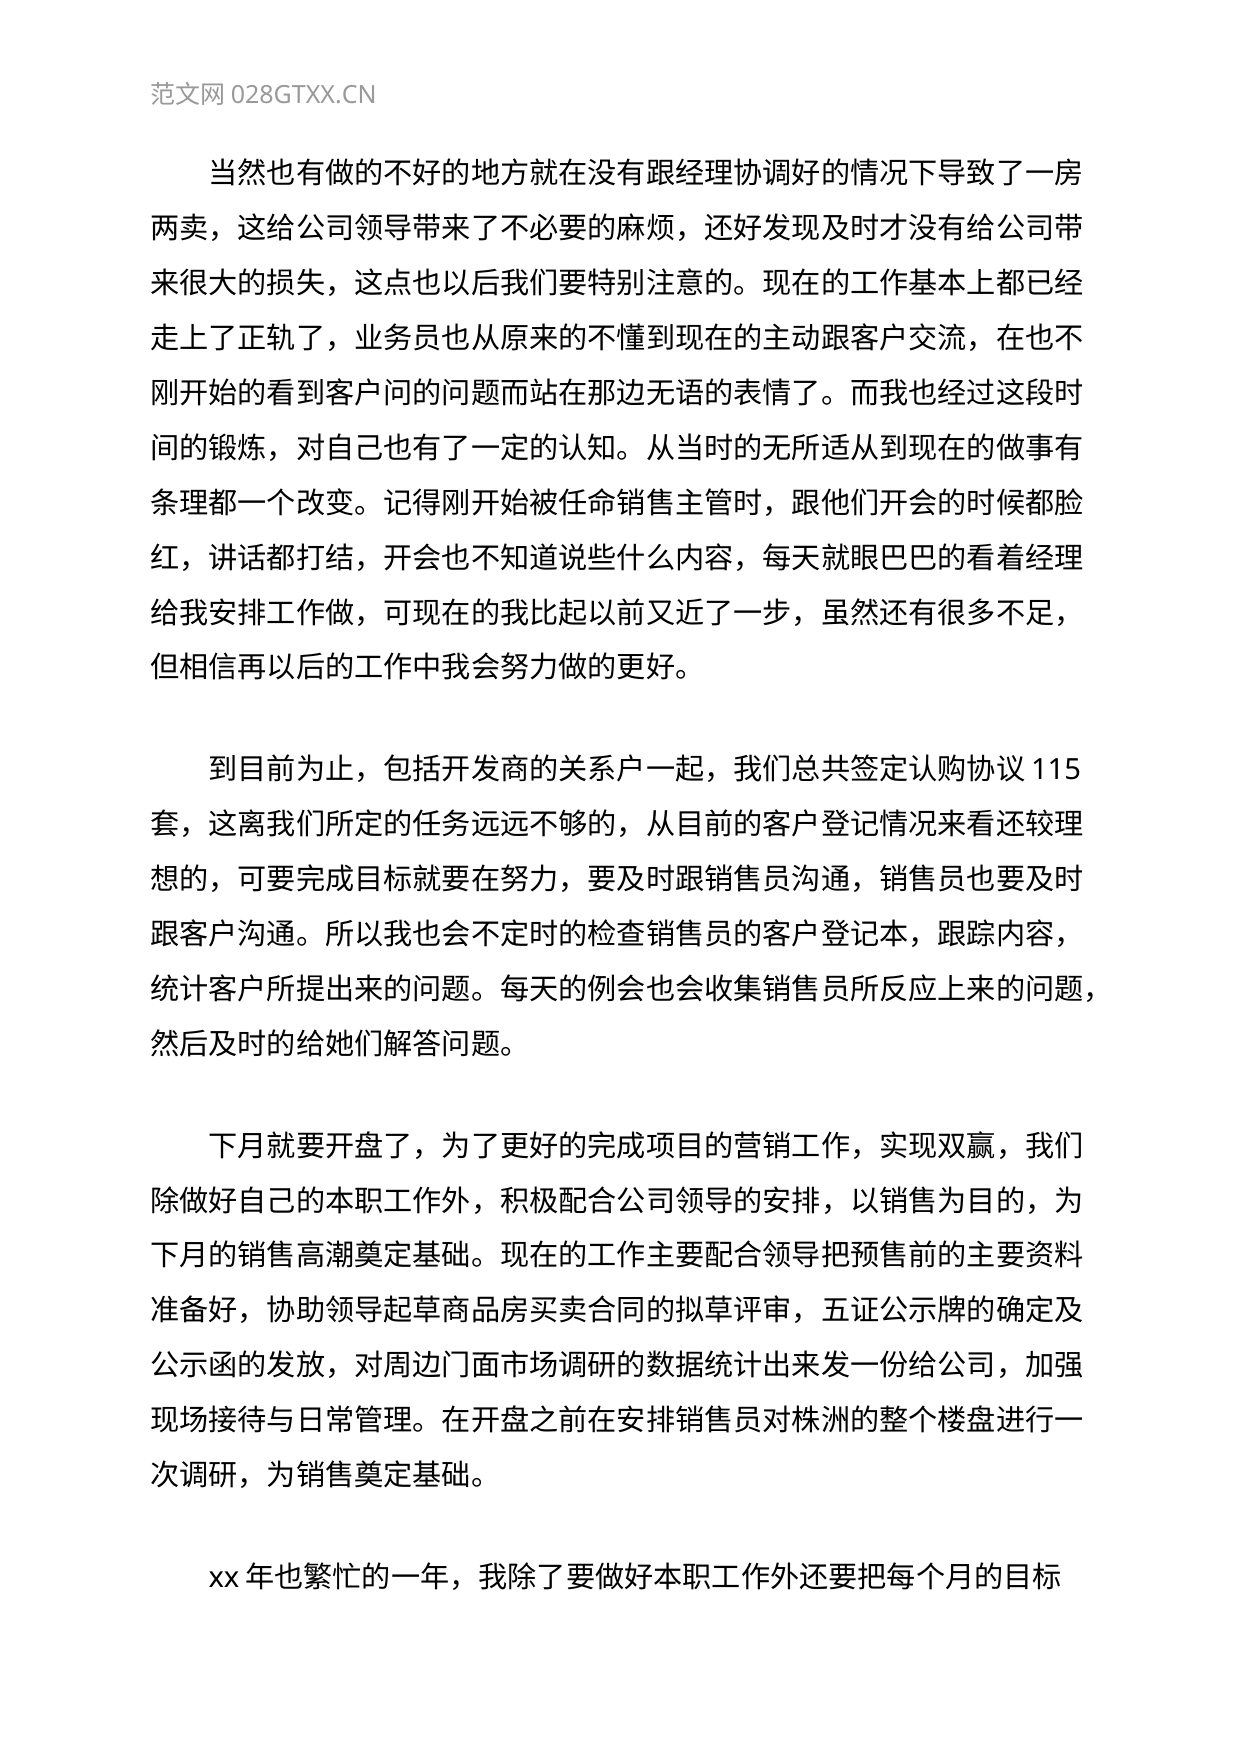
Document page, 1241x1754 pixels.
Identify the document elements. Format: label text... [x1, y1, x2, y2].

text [150, 1553, 1090, 1596]
text 当然也有做的不好的地方就在没有跟经理协调好的情况下导致了一房两卖，这给公司领导带来了不必要的麻烦，还好发现及时才没有给公司带来很大的损失，这点也以后我们要特别注意的。现在的工作基本上都已经走上了正轨了，业务员也从原来的不懂到现在的主动跟客户交流，在也不刚开始的看到客户问的问题而站在那边无语的表情了。而我也经过这段时间的锻炼，对自己也有了一定的认知。从当时的无所适从到现在的做事有条理都一个改变。记得刚开始被任命销售主管时，跟他们开会的时候都脸红，讲话都打结，开会也不知道说些什么内容，每天就眼巴巴的看着经理给我安排工作做，可现在的我比起以前又近了一步，虽然还有很多不足，但相信再以后的工作中我会努力做的更好。 [150, 150, 1090, 686]
text 到目前为止，包括开发商的关系户一起，我们总共签定认购协议115套，这离我们所定的任务远远不够的，从目前的客户登记情况来看还较理想的，可要完成目标就要在努力，要及时跟销售员沟通，销售员也要及时跟客户沟通。所以我也会不定时的检查销售员的客户登记本，跟踪内容，统计客户所提出来的问题。每天的例会也会收集销售员所反应上来的问题，然后及时的给她们解答问题。 [150, 746, 1090, 1063]
text 下月就要开盘了，为了更好的完成项目的营销工作，实现双赢，我们除做好自己的本职工作外，积极配合公司领导的安排，以销售为目的，为下月的销售高潮奠定基础。现在的工作主要配合领导把预售前的主要资料准备好，协助领导起草商品房买卖合同的拟草评审，五证公示牌的确定及公示函的发放，对周边门面市场调研的数据统计出来发一份给公司，加强现场接待与日常管理。在开盘之前在安排销售员对株洲的整个楼盘进行一次调研，为销售奠定基础。 [150, 1122, 1090, 1494]
